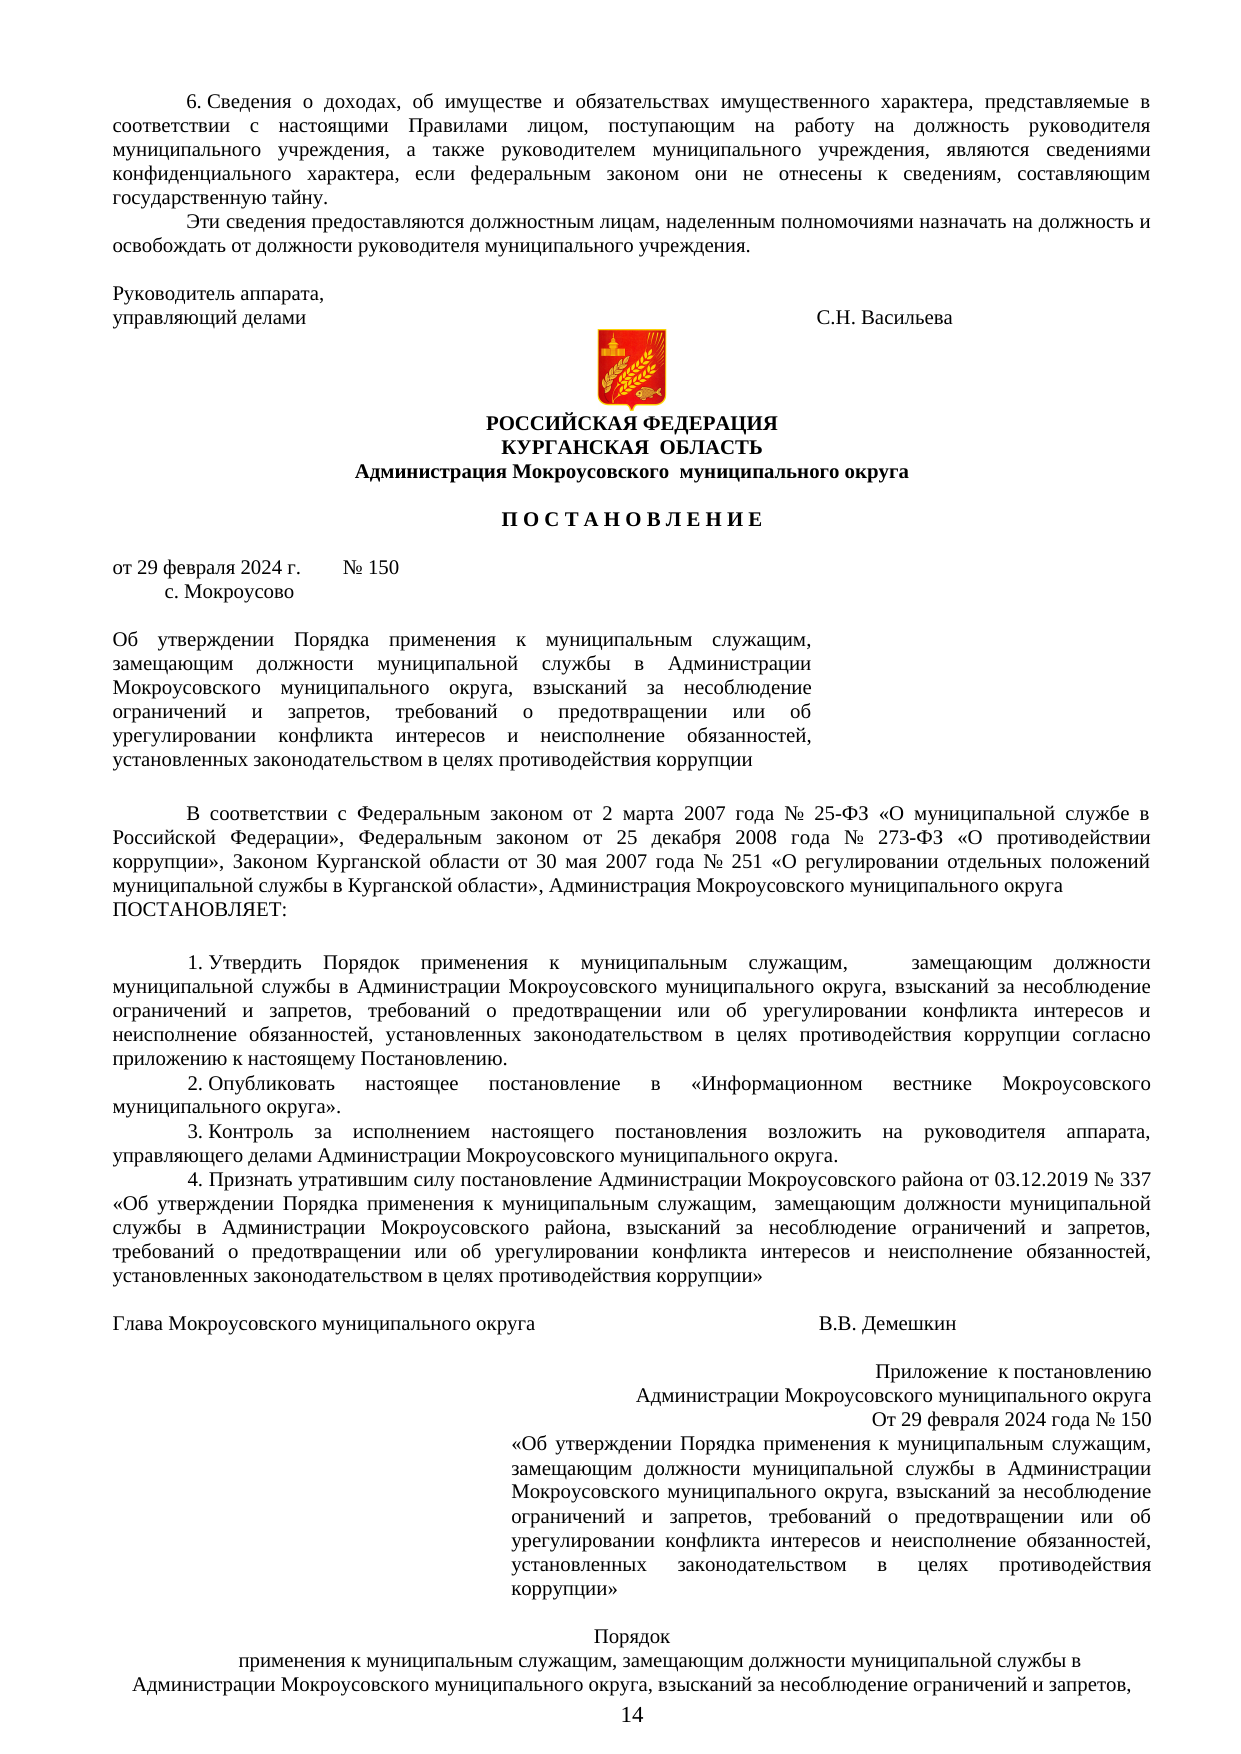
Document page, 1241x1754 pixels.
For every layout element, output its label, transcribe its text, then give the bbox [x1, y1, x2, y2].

text 4. Признать утратившим силу постановление Администрации Мокроусовского района от 03.12.2019 № 337 «Об утверждении Порядка применения к муниципальным служащим, замещающим должности муниципальной службы в Администрации Мокроусовского района, взысканий за несоблюдение ограничений и запретов, требований о предотвращении или об урегулировании конфликта интересов и неисполнение обязанностей, установленных законодательством в целях противодействия коррупции» [112, 1167, 1152, 1287]
text с. Мокроусово [112, 579, 1152, 603]
text В соответствии с Федеральным законом от 2 марта 2007 года № 25-ФЗ «О муниципальной службе в Российской Федерации», Федеральным законом от 25 декабря 2008 года № 273-ФЗ «О противодействии коррупции», Законом Курганской области от 30 мая 2007 года № 251 «О регулировании отдельных положений муниципальной службы в Курганской области», Администрация Мокроусовского муниципального округа [112, 801, 1152, 897]
text «Об утверждении Порядка применения к муниципальным служащим, замещающим должности муниципальной службы в Администрации Мокроусовского муниципального округа, взысканий за несоблюдение ограничений и запретов, требований о предотвращении или об урегулировании конфликта интересов и неисполнение обязанностей, установленных законодательством в целях противодействия коррупции» [511, 1431, 1152, 1600]
text Администрации Мокроусовского муниципального округа [112, 1383, 1152, 1407]
text Эти сведения предоставляются должностным лицам, наделенным полномочиями назначать на должность и освобождать от должности руководителя муниципального учреждения. [112, 209, 1152, 257]
text управляющий делами С.Н. Васильева [112, 305, 1152, 329]
text П О С Т А Н О В Л Е Н И Е [112, 507, 1152, 531]
text Глава Мокроусовского муниципального округа В.В. Демешкин [112, 1311, 1152, 1335]
picture [597, 329, 667, 411]
text Администрация Мокроусовского муниципального округа [112, 459, 1152, 483]
text 2. Опубликовать настоящее постановление в «Информационном вестнике Мокроусовского муниципального округа». [112, 1070, 1152, 1118]
text КУРГАНСКАЯ ОБЛАСТЬ [112, 434, 1152, 459]
text 3. Контроль за исполнением настоящего постановления возложить на руководителя аппарата, управляющего делами Администрации Мокроусовского муниципального округа. [112, 1118, 1152, 1167]
text 6. Сведения о доходах, об имуществе и обязательствах имущественного характера, представляемые в соответствии с настоящими Правилами лицом, поступающим на работу на должность руководителя муниципального учреждения, а также руководителем муниципального учреждения, являются сведениями конфиденциального характера, если федеральным законом они не отнесены к сведениям, составляющим государственную тайну. [112, 89, 1152, 209]
text Приложение к постановлению [112, 1359, 1152, 1383]
text Порядок [112, 1624, 1152, 1648]
text Руководитель аппарата, [112, 281, 1152, 305]
text РОССИЙСКАЯ ФЕДЕРАЦИЯ [112, 411, 1152, 434]
text от 29 февраля 2024 г. № 150 [112, 555, 1152, 579]
text 1. Утвердить Порядок применения к муниципальным служащим, замещающим должности муниципальной службы в Администрации Мокроусовского муниципального округа, взысканий за несоблюдение ограничений и запретов, требований о предотвращении или об урегулировании конфликта интересов и неисполнение обязанностей, установленных законодательством в целях противодействия коррупции согласно приложению к настоящему Постановлению. [112, 950, 1152, 1070]
text От 29 февраля 2024 года № 150 [112, 1407, 1152, 1431]
text Об утверждении Порядка применения к муниципальным служащим, замещающим должности муниципальной службы в Администрации Мокроусовского муниципального округа, взысканий за несоблюдение ограничений и запретов, требований о предотвращении или об урегулировании конфликта интересов и неисполнение обязанностей, установленных законодательством в целях противодействия коррупции [112, 627, 812, 771]
text ПОСТАНОВЛЯЕТ: [112, 897, 1152, 921]
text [112, 1648, 1152, 1696]
